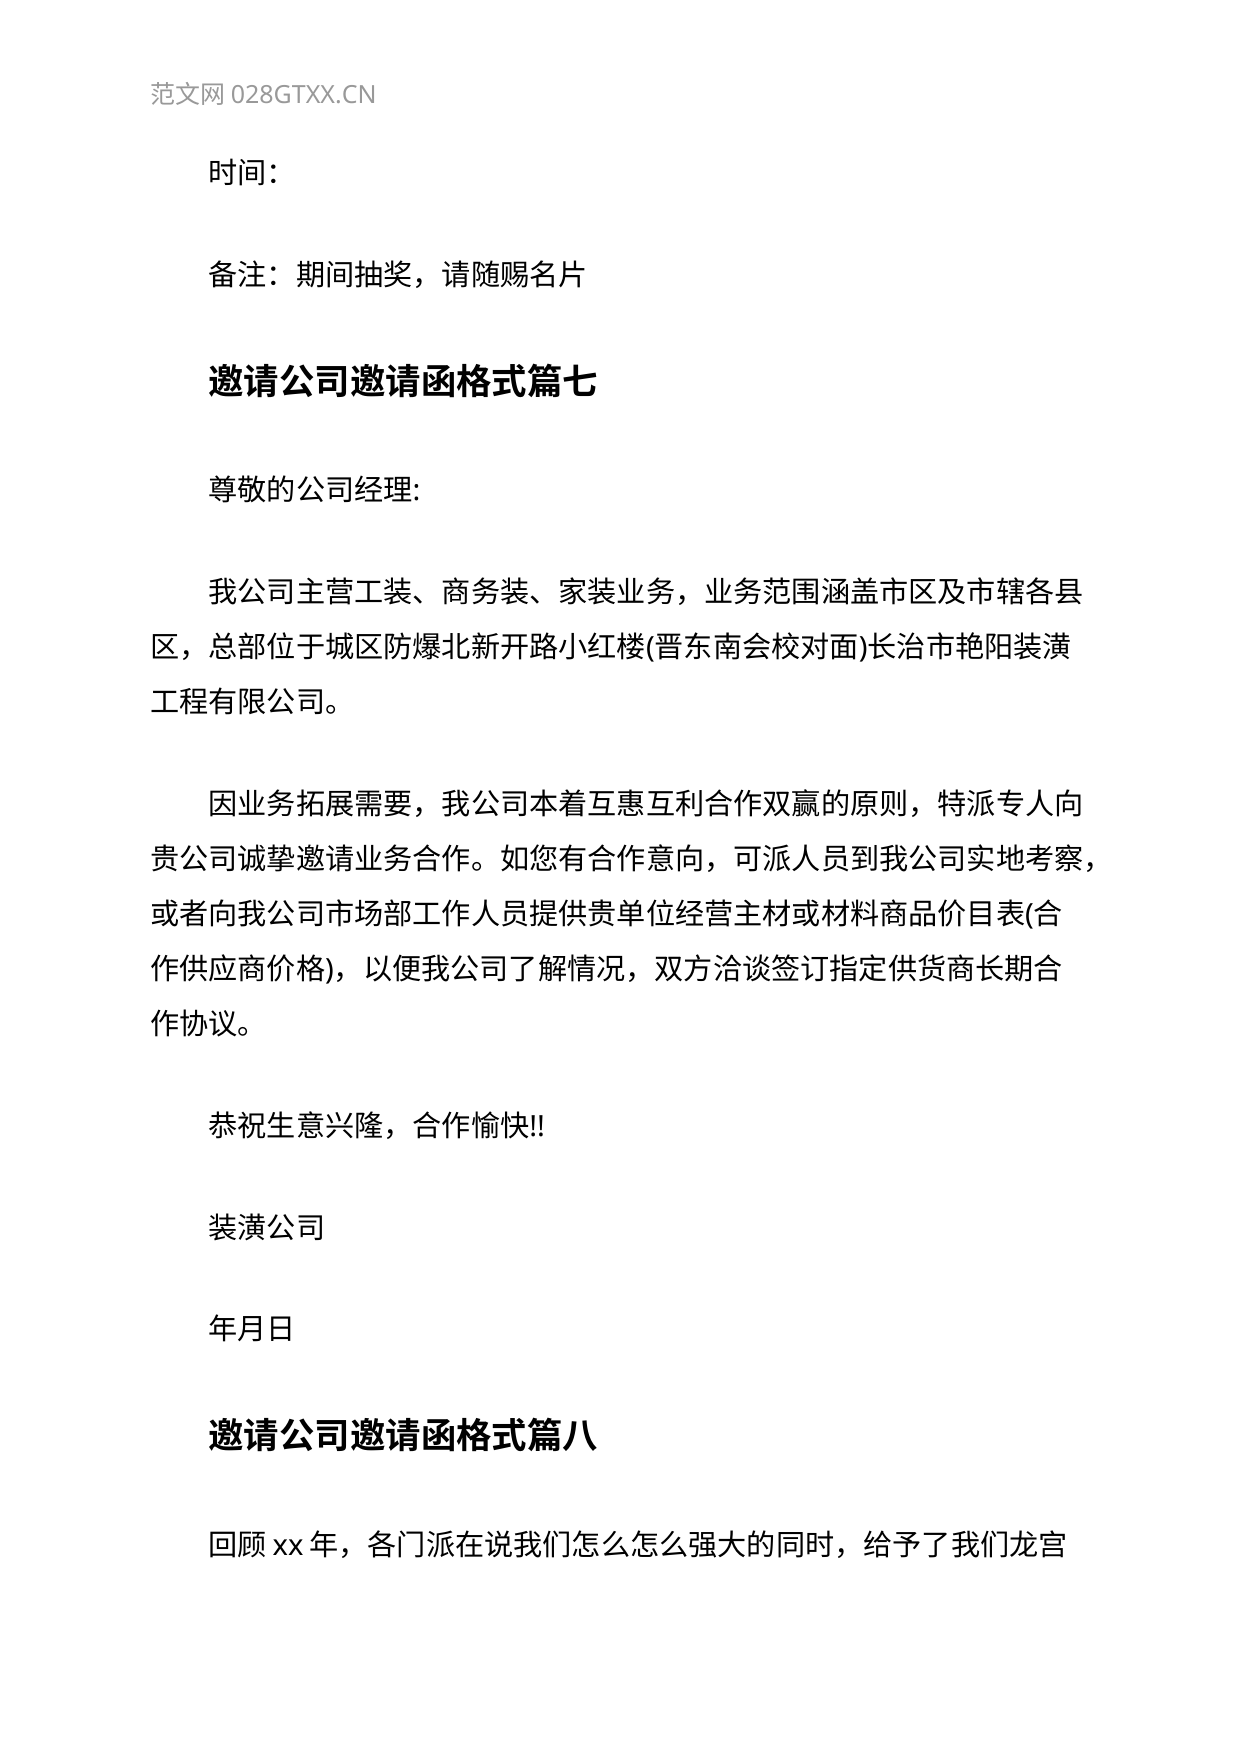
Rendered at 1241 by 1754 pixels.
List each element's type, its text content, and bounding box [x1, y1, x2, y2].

text 时间： [150, 150, 1090, 192]
text 备注：期间抽奖，请随赐名片 [150, 252, 1090, 294]
text 装潢公司 [150, 1204, 1090, 1246]
text 我公司主营工装、商务装、家装业务，业务范围涵盖市区及市辖各县区，总部位于城区防爆北新开路小红楼(晋东南会校对面)长治市艳阳装潢工程有限公司。 [150, 569, 1090, 721]
text 邀请公司邀请函格式篇八 [150, 1408, 1090, 1459]
text 尊敬的公司经理: [150, 467, 1090, 509]
text 邀请公司邀请函格式篇七 [150, 353, 1090, 405]
text 因业务拓展需要，我公司本着互惠互利合作双赢的原则，特派专人向贵公司诚挚邀请业务合作。如您有合作意向，可派人员到我公司实地考察，或者向我公司市场部工作人员提供贵单位经营主材或材料商品价目表(合作供应商价格)，以便我公司了解情况，双方洽谈签订指定供货商长期合作协议。 [150, 781, 1090, 1043]
text 恭祝生意兴隆，合作愉快!! [150, 1102, 1090, 1144]
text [150, 1521, 1090, 1563]
text 年月日 [150, 1306, 1090, 1348]
